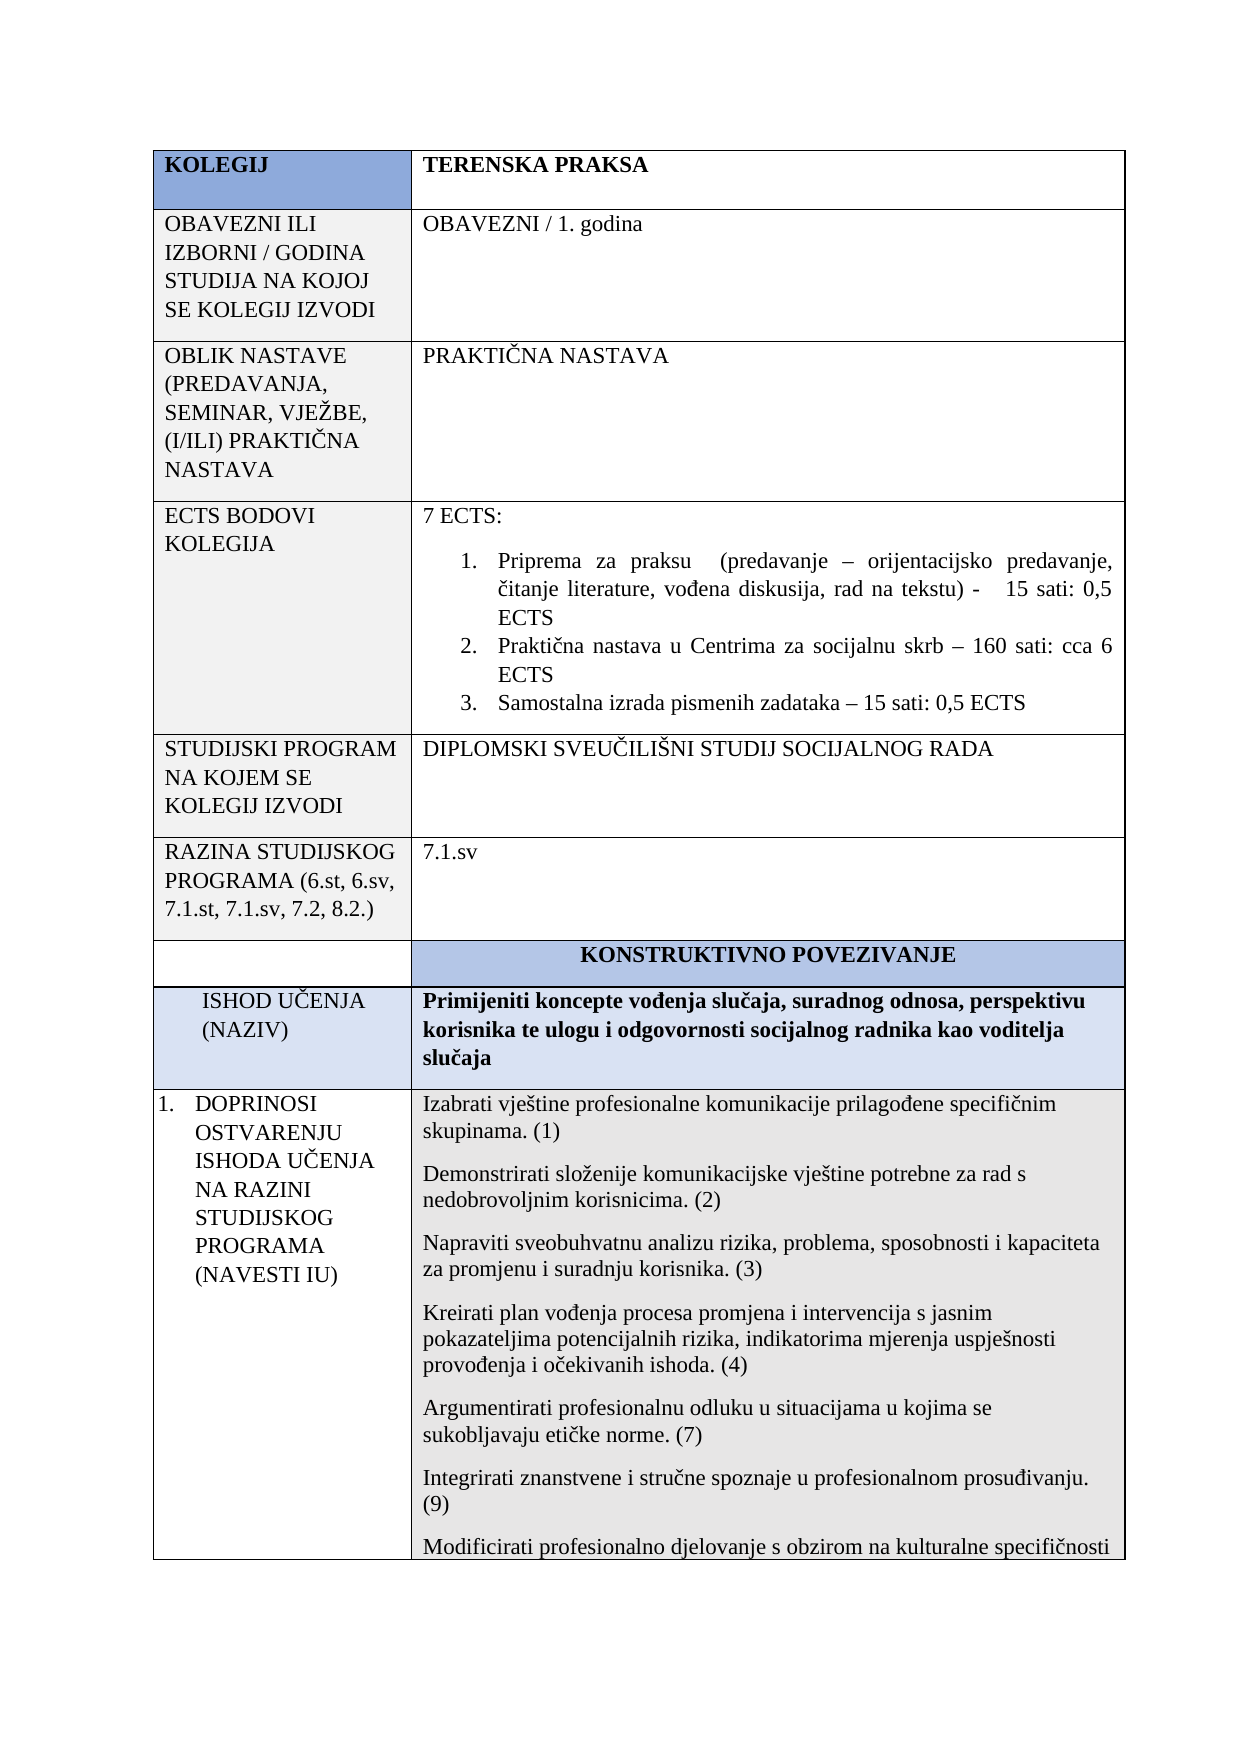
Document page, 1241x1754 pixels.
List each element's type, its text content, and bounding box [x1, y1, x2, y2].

table_cell ISHOD UČENJA (NAZIV) [154, 988, 411, 1089]
table_cell OBLIK NASTAVE (PREDAVANJA, SEMINAR, VJEŽBE, (I/ILI) PRAKTIČNA NASTAVA [154, 342, 411, 501]
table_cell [154, 1090, 411, 1559]
table_cell OBAVEZNI ILI IZBORNI / GODINA STUDIJA NA KOJOJ SE KOLEGIJ IZVODI [154, 210, 411, 341]
table_cell STUDIJSKI PROGRAM NA KOJEM SE KOLEGIJ IZVODI [154, 735, 411, 837]
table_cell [412, 1090, 1124, 1559]
table_cell DIPLOMSKI SVEUČILIŠNI STUDIJ SOCIJALNOG RADA [412, 735, 1124, 837]
table_cell 7.1.sv [412, 838, 1124, 940]
table_cell 7 ECTS: Priprema za praksu (predavanje – orijentacijsko predavanje, čitanje literature, vođena diskusija, rad na tekstu) - 15 sati: 0,5 ECTS Praktična nastava u Centrima za socijalnu skrb – 160 sati: cca 6 ECTS Samostalna izrada pismenih zadataka – 15 sati: 0,5 ECTS [412, 502, 1124, 734]
table_cell KONSTRUKTIVNO POVEZIVANJE [412, 941, 1124, 986]
table_cell OBAVEZNI / 1. godina [412, 210, 1124, 341]
table_cell Primijeniti koncepte vođenja slučaja, suradnog odnosa, perspektivu korisnika te ulogu i odgovornosti socijalnog radnika kao voditelja slučaja [412, 988, 1124, 1089]
table_cell [154, 941, 411, 986]
table_cell RAZINA STUDIJSKOG PROGRAMA (6.st, 6.sv, 7.1.st, 7.1.sv, 7.2, 8.2.) [154, 838, 411, 940]
table_header TERENSKA PRAKSA [412, 151, 1124, 209]
table_cell PRAKTIČNA NASTAVA [412, 342, 1124, 501]
table_cell ECTS BODOVI KOLEGIJA [154, 502, 411, 734]
table_header KOLEGIJ [154, 151, 411, 209]
